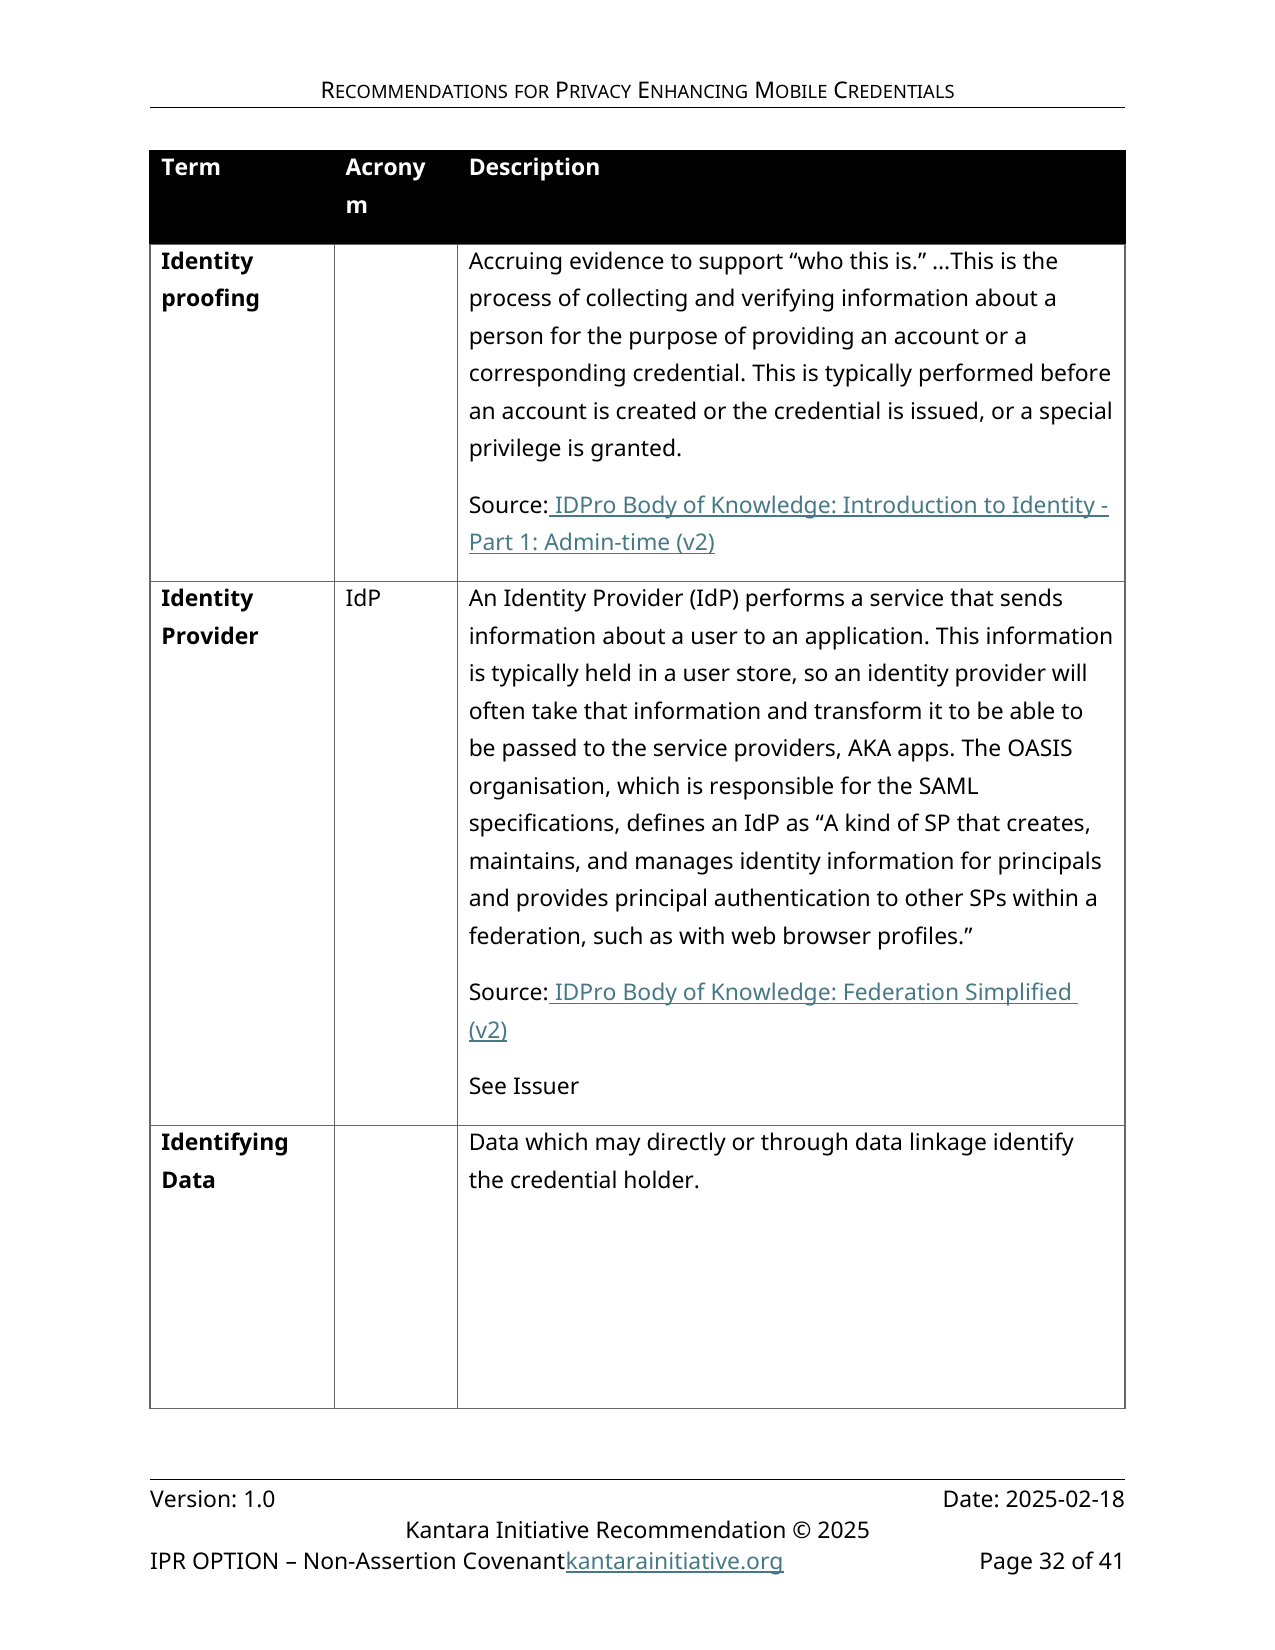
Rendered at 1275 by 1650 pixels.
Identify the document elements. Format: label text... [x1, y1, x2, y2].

table_cell Data which may directly or through data linkage identify the credential holder. [458, 1126, 1124, 1408]
table_cell Identifying Data [151, 1126, 334, 1408]
table_cell Identity Provider [151, 582, 334, 1125]
table_cell An Identity Provider (IdP) performs a service that sends information about a user to an application. This information is typically held in a user store, so an identity provider will often take that information and transform it to be able to be passed to the service providers, AKA apps. The OASIS organisation, which is responsible for the SAML specifications, defines an IdP as “A kind of SP that creates, maintains, and manages identity information for principals and provides principal authentication to other SPs within a federation, such as with web browser profiles.” Source: IDPro Body of Knowledge: Federation Simplified (v2) See Issuer [458, 582, 1124, 1125]
table_header Acronym [335, 151, 457, 244]
table_cell [335, 245, 457, 581]
table_cell IdP [335, 582, 457, 1125]
table_header Term [151, 151, 334, 244]
table_header Description [458, 151, 1124, 244]
table_cell [335, 1126, 457, 1408]
table_cell Identity proofing [151, 245, 334, 581]
table_cell Accruing evidence to support “who this is.” …This is the process of collecting and verifying information about a person for the purpose of providing an account or a corresponding credential. This is typically performed before an account is created or the credential is issued, or a special privilege is granted. Source: IDPro Body of Knowledge: Introduction to Identity - Part 1: Admin-time (v2) [458, 245, 1124, 581]
